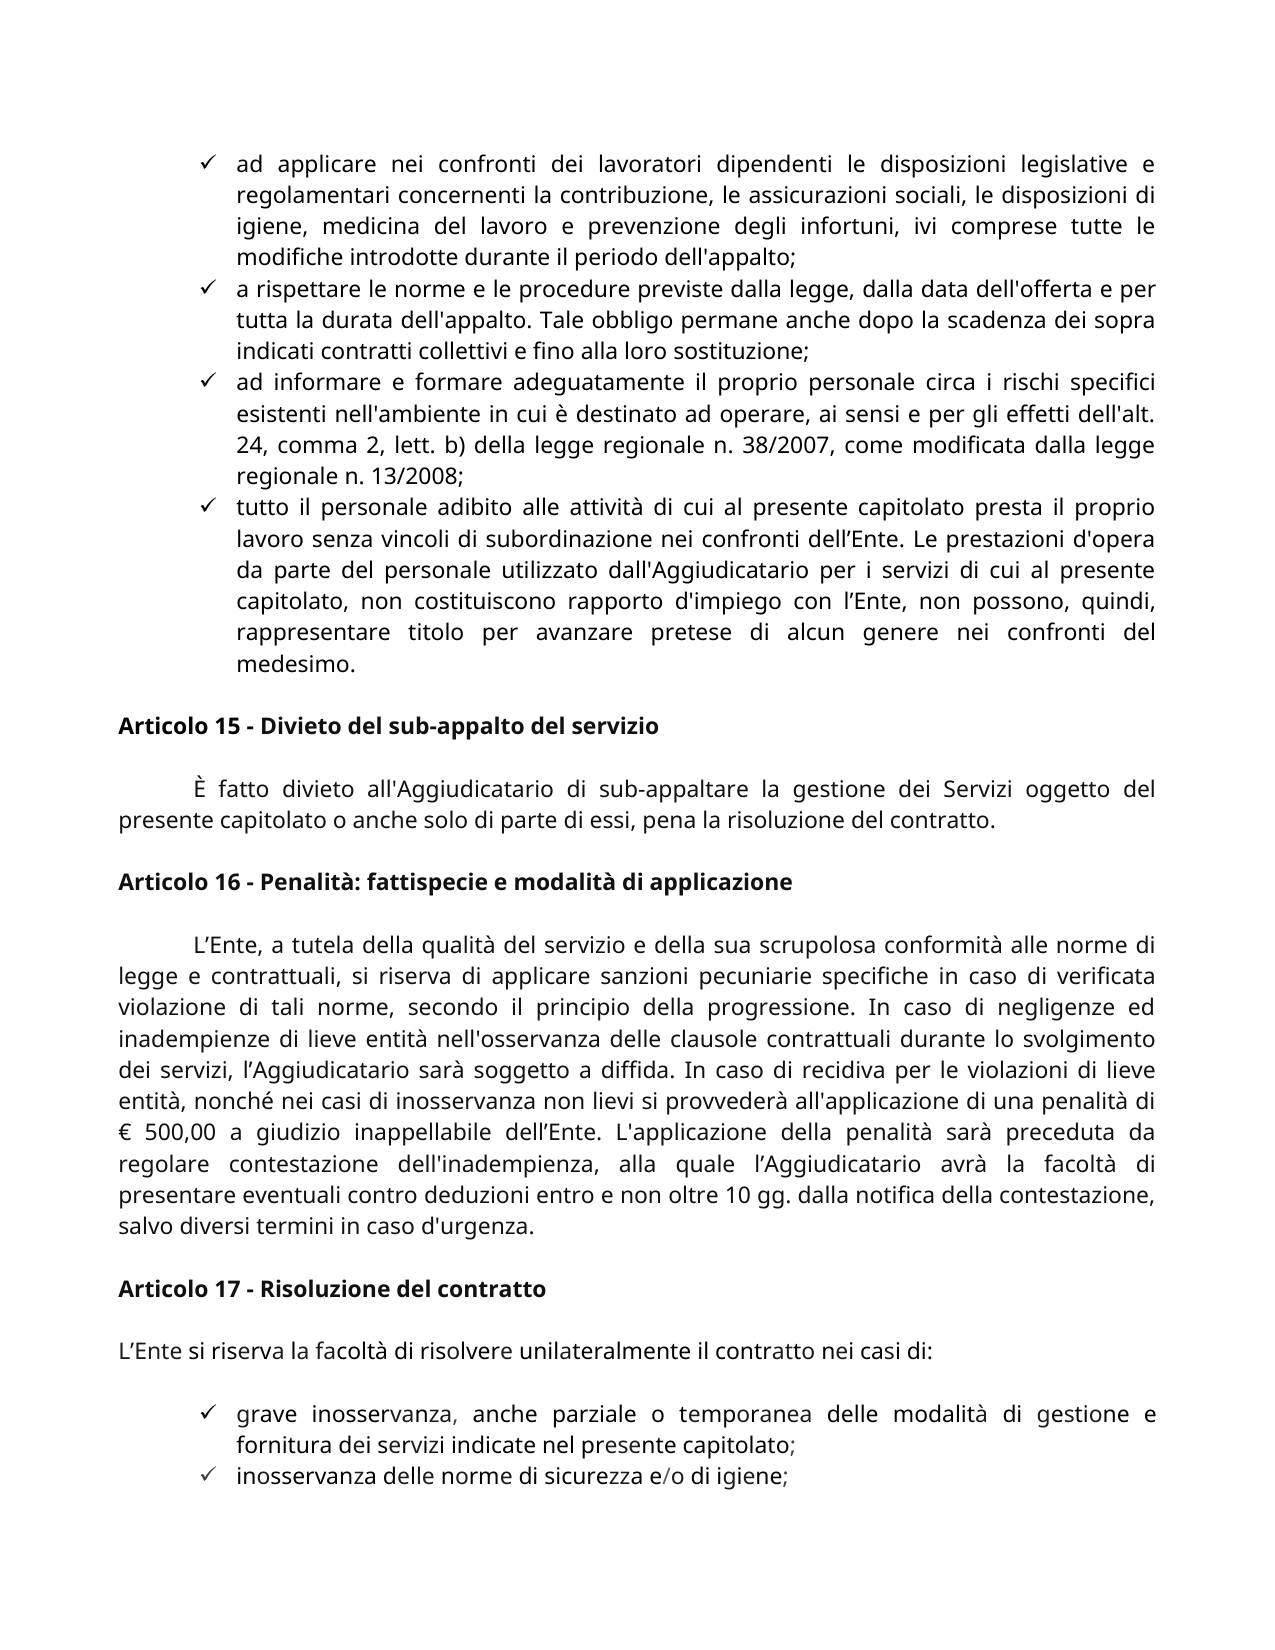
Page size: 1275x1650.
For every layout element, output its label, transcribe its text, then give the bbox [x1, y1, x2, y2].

list a rispettare le norme e le procedure previste dalla legge, dalla data dell'offerta e per tutta la durata dell'appalto. Tale obbligo permane anche dopo la scadenza dei sopra indicati contratti collettivi e fino alla loro sostituzione; [199, 273, 1157, 366]
text Articolo 15 - Divieto del sub-appalto del servizio [118, 710, 1157, 741]
text Articolo 16 - Penalità: fattispecie e modalità di applicazione [118, 866, 1157, 898]
text È fatto divieto all'Aggiudicatario di sub-appaltare la gestione dei Servizi oggetto del presente capitolato o anche solo di parte di essi, pena la risoluzione del contratto. [118, 773, 1157, 835]
text L’Ente, a tutela della qualità del servizio e della sua scrupolosa conformità alle norme di legge e contrattuali, si riserva di applicare sanzioni pecuniarie specifiche in caso di verificata violazione di tali norme, secondo il principio della progressione. In caso di negligenze ed inadempienze di lieve entità nell'osservanza delle clausole contrattuali durante lo svolgimento dei servizi, l’Aggiudicatario sarà soggetto a diffida. In caso di recidiva per le violazioni di lieve entità, nonché nei casi di inosservanza non lievi si provvederà all'applicazione di una penalità di € 500,00 a giudizio inappellabile dell’Ente. L'applicazione della penalità sarà preceduta da regolare contestazione dell'inadempienza, alla quale l’Aggiudicatario avrà la facoltà di presentare eventuali contro deduzioni entro e non oltre 10 gg. dalla notifica della contestazione, salvo diversi termini in caso d'urgenza. [118, 929, 1157, 1241]
list grave inosservanza, anche parziale o temporanea delle modalità di gestione e fornitura dei servizi indicate nel presente capitolato; [199, 1398, 1157, 1460]
text Articolo 17 - Risoluzione del contratto [118, 1273, 1157, 1304]
list ad informare e formare adeguatamente il proprio personale circa i rischi specifici esistenti nell'ambiente in cui è destinato ad operare, ai sensi e per gli effetti dell'alt. 24, comma 2, lett. b) della legge regionale n. 38/2007, come modificata dalla legge regionale n. 13/2008; [199, 366, 1157, 491]
text L’Ente si riserva la facoltà di risolvere unilateralmente il contratto nei casi di: [118, 1335, 1157, 1366]
list inosservanza delle norme di sicurezza e/o di igiene; [199, 1460, 1157, 1491]
list tutto il personale adibito alle attività di cui al presente capitolato presta il proprio lavoro senza vincoli di subordinazione nei confronti dell’Ente. Le prestazioni d'opera da parte del personale utilizzato dall'Aggiudicatario per i servizi di cui al presente capitolato, non costituiscono rapporto d'impiego con l’Ente, non possono, quindi, rappresentare titolo per avanzare pretese di alcun genere nei confronti del medesimo. [199, 491, 1157, 679]
list ad applicare nei confronti dei lavoratori dipendenti le disposizioni legislative e regolamentari concernenti la contribuzione, le assicurazioni sociali, le disposizioni di igiene, medicina del lavoro e prevenzione degli infortuni, ivi comprese tutte le modifiche introdotte durante il periodo dell'appalto; [199, 148, 1157, 273]
